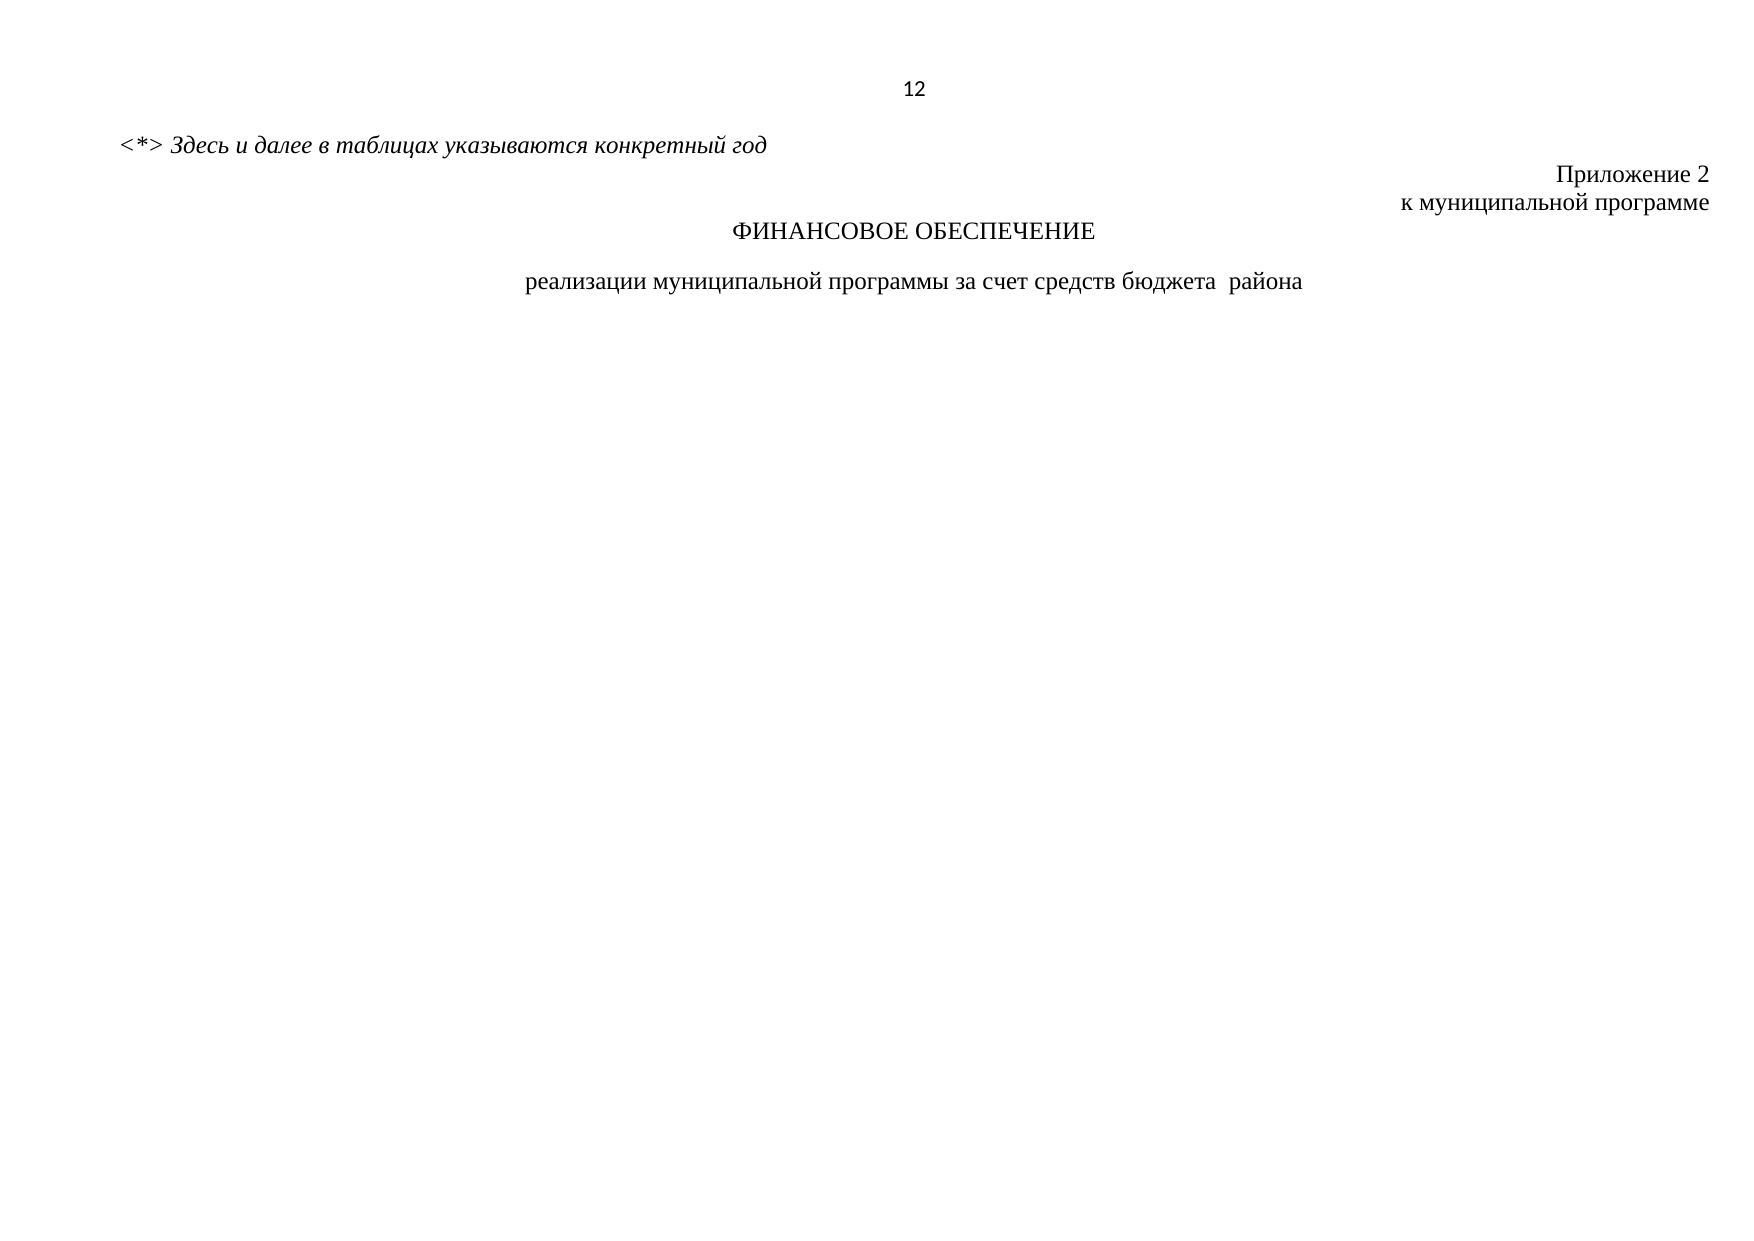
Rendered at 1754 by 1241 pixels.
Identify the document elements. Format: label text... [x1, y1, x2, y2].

text к муниципальной программе [118, 187, 1709, 216]
text <*> Здесь и далее в таблицах указываются конкретный год [118, 130, 1709, 159]
text реализации муниципальной программы за счет средств бюджета района [118, 266, 1709, 294]
text Финансовое обеспечение [118, 216, 1709, 245]
text Приложение 2 [118, 159, 1709, 187]
